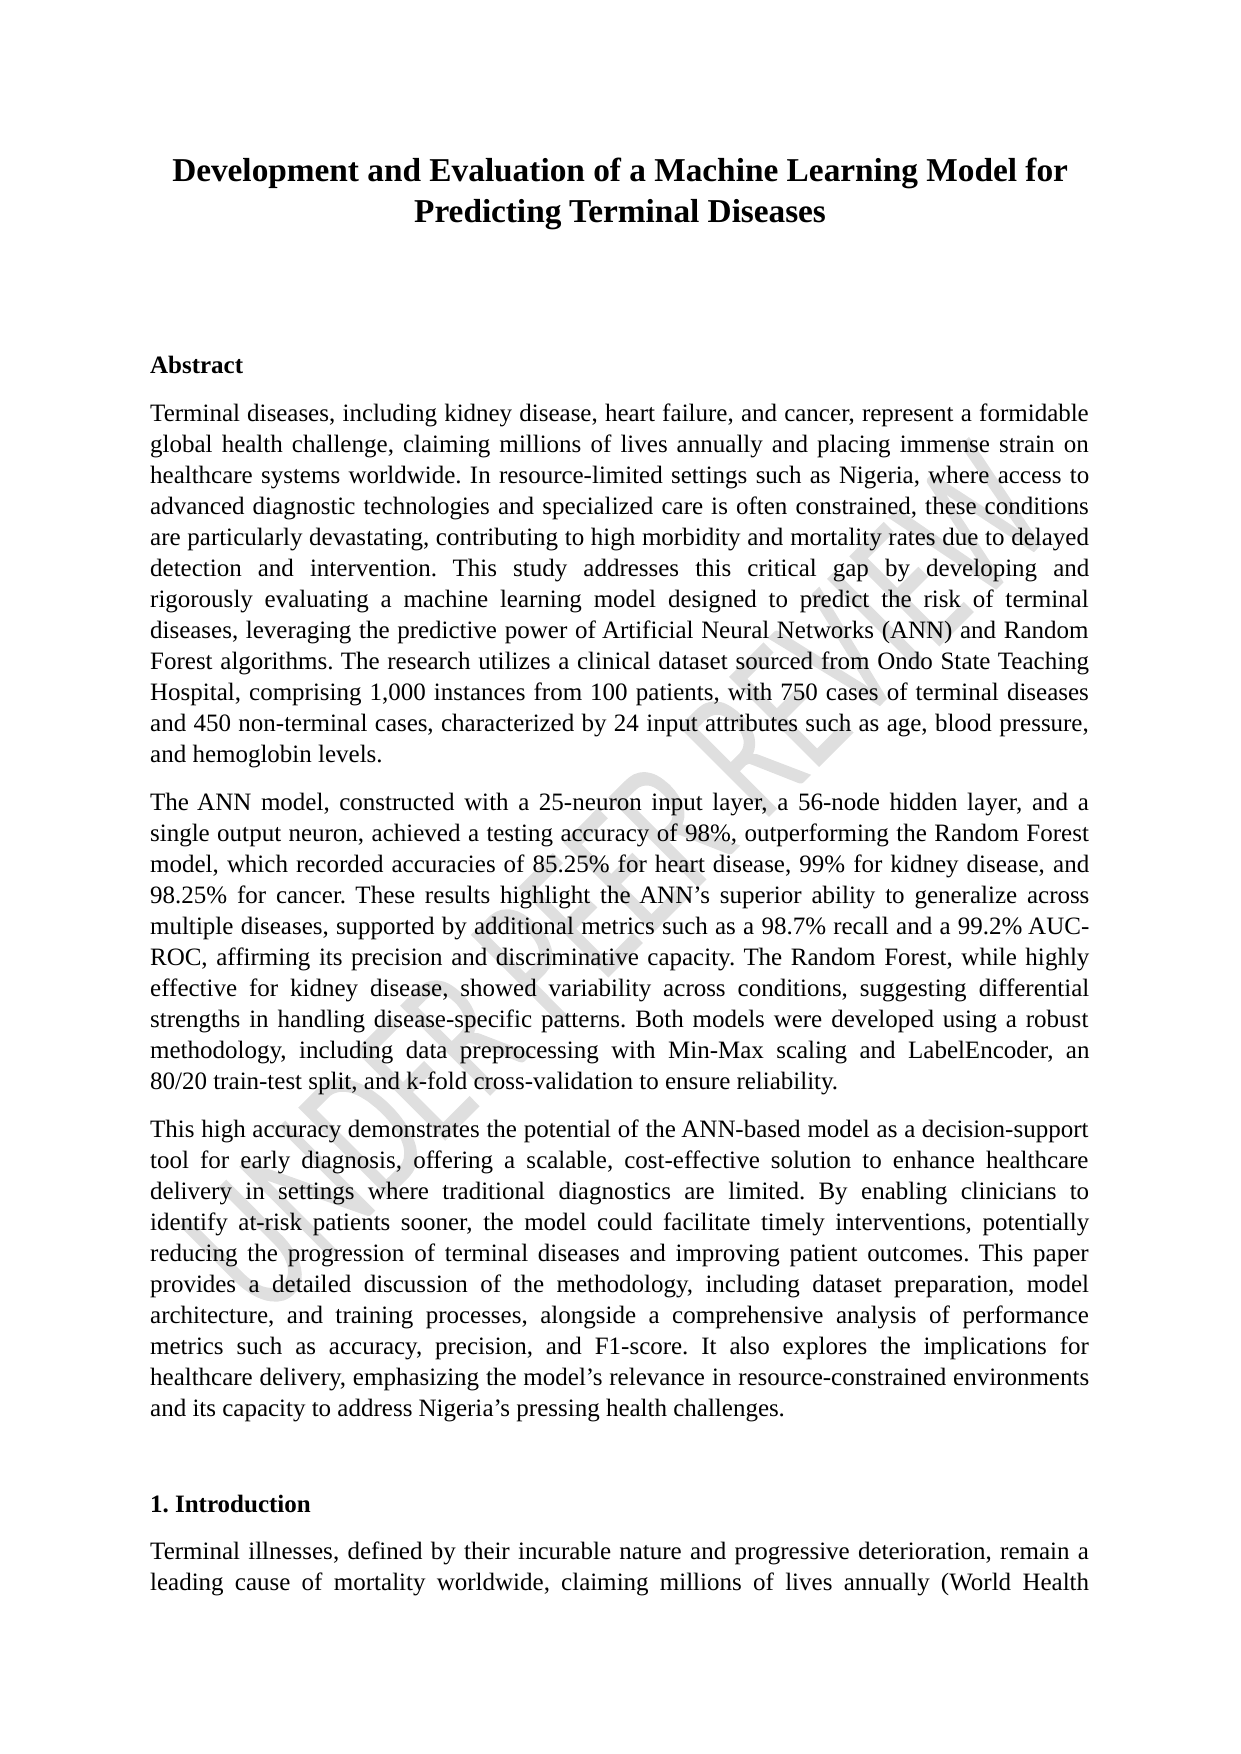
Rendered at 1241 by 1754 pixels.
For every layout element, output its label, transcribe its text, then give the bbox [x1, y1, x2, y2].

text Terminal diseases, including kidney disease, heart failure, and cancer, represent a formidable global health challenge, claiming millions of lives annually and placing immense strain on healthcare systems worldwide. In resource-limited settings such as Nigeria, where access to advanced diagnostic technologies and specialized care is often constrained, these conditions are particularly devastating, contributing to high morbidity and mortality rates due to delayed detection and intervention. This study addresses this critical gap by developing and rigorously evaluating a machine learning model designed to predict the risk of terminal diseases, leveraging the predictive power of Artificial Neural Networks (ANN) and Random Forest algorithms. The research utilizes a clinical dataset sourced from Ondo State Teaching Hospital, comprising 1,000 instances from 100 patients, with 750 cases of terminal diseases and 450 non-terminal cases, characterized by 24 input attributes such as age, blood pressure, and hemoglobin levels. [150, 398, 1090, 768]
text The ANN model, constructed with a 25-neuron input layer, a 56-node hidden layer, and a single output neuron, achieved a testing accuracy of 98%, outperforming the Random Forest model, which recorded accuracies of 85.25% for heart disease, 99% for kidney disease, and 98.25% for cancer. These results highlight the ANN’s superior ability to generalize across multiple diseases, supported by additional metrics such as a 98.7% recall and a 99.2% AUC-ROC, affirming its precision and discriminative capacity. The Random Forest, while highly effective for kidney disease, showed variability across conditions, suggesting differential strengths in handling disease-specific patterns. Both models were developed using a robust methodology, including data preprocessing with Min-Max scaling and LabelEncoder, an 80/20 train-test split, and k-fold cross-validation to ensure reliability. [150, 787, 1090, 1095]
text 1. Introduction [150, 1489, 1090, 1517]
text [150, 1536, 1090, 1596]
text Development and Evaluation of a Machine Learning Model for Predicting Terminal Diseases [150, 150, 1090, 230]
text This high accuracy demonstrates the potential of the ANN-based model as a decision-support tool for early diagnosis, offering a scalable, cost-effective solution to enhance healthcare delivery in settings where traditional diagnostics are limited. By enabling clinicians to identify at-risk patients sooner, the model could facilitate timely interventions, potentially reducing the progression of terminal diseases and improving patient outcomes. This paper provides a detailed discussion of the methodology, including dataset preparation, model architecture, and training processes, alongside a comprehensive analysis of performance metrics such as accuracy, precision, and F1-score. It also explores the implications for healthcare delivery, emphasizing the model’s relevance in resource-constrained environments and its capacity to address Nigeria’s pressing health challenges. [150, 1114, 1090, 1422]
text Abstract [150, 350, 1090, 379]
